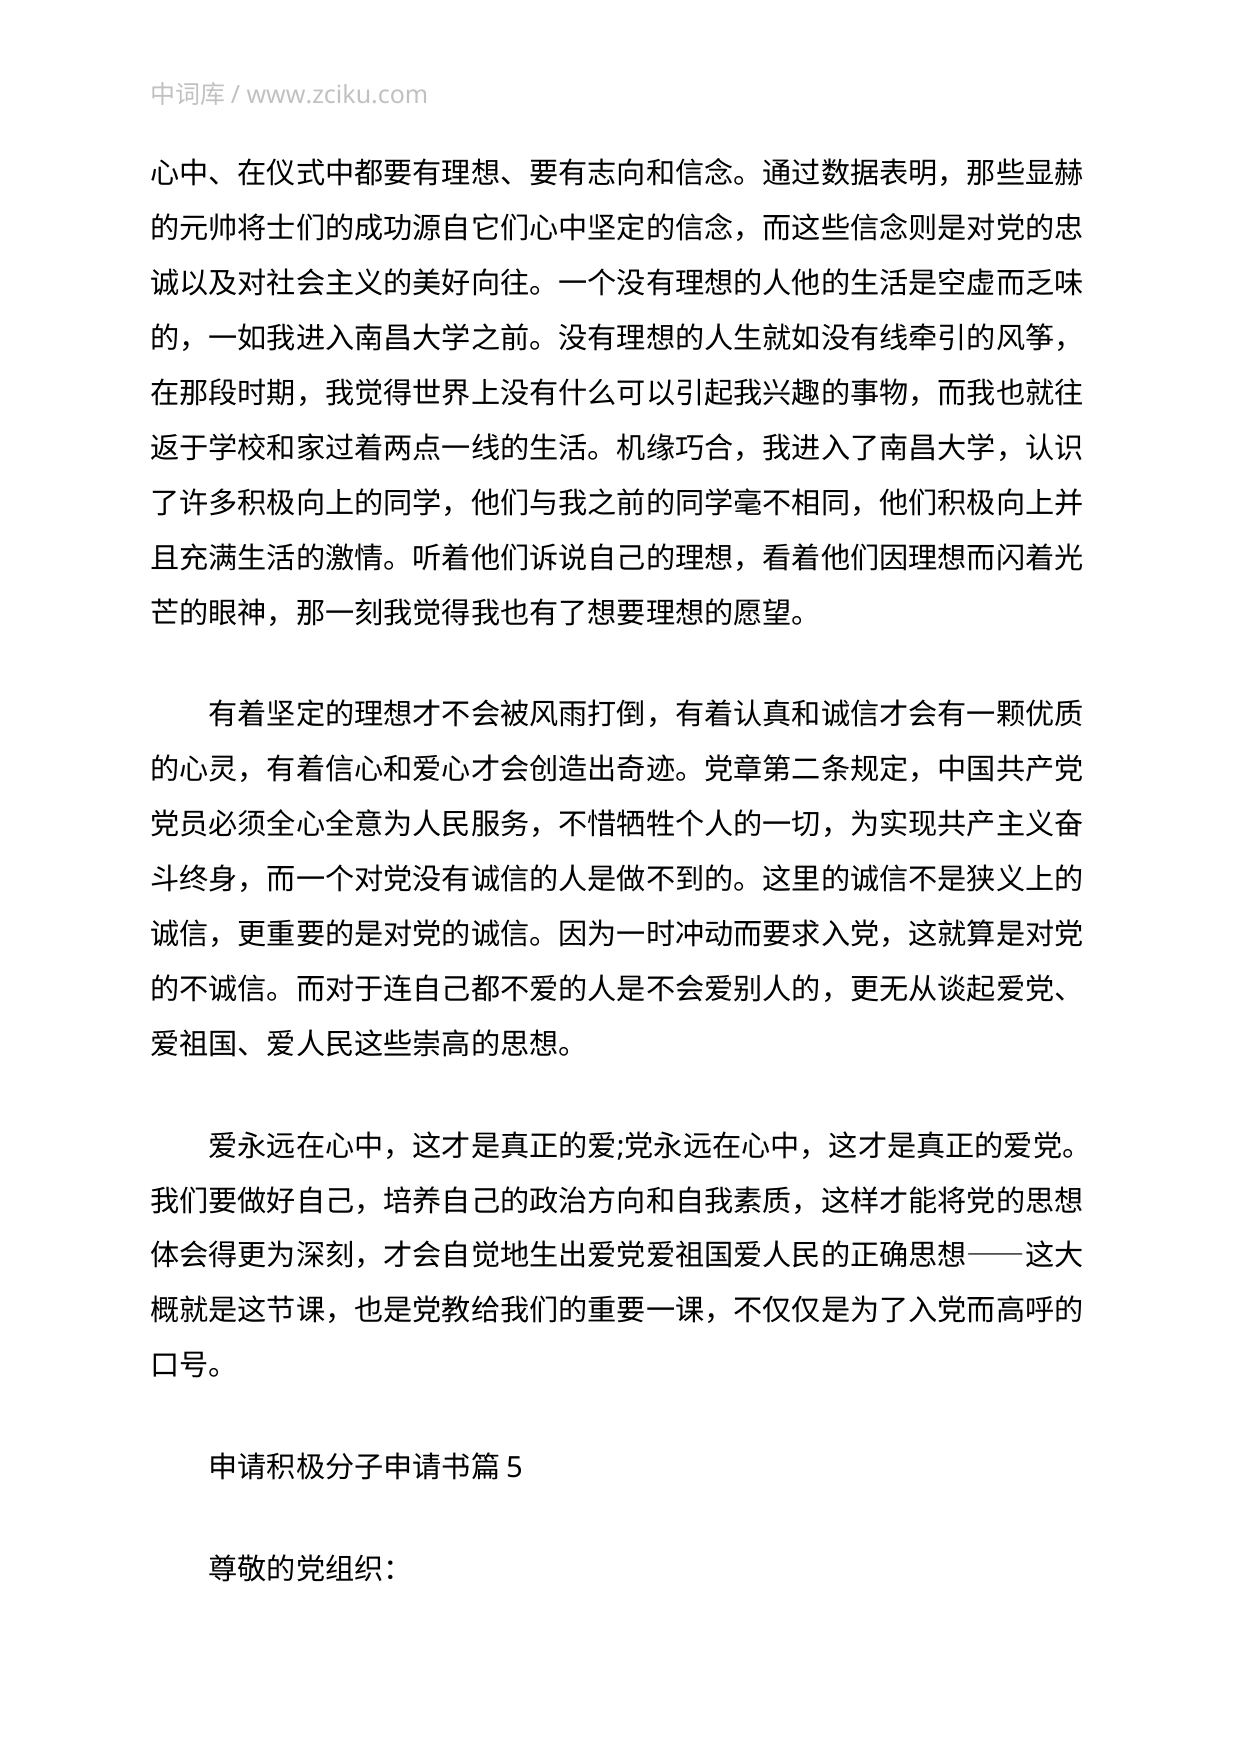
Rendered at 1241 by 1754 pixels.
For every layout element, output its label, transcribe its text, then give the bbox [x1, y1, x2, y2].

text 爱永远在心中，这才是真正的爱;党永远在心中，这才是真正的爱党。我们要做好自己，培养自己的政治方向和自我素质，这样才能将党的思想体会得更为深刻，才会自觉地生出爱党爱祖国爱人民的正确思想――这大概就是这节课，也是党教给我们的重要一课，不仅仅是为了入党而高呼的口号。 [150, 1122, 1090, 1384]
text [150, 150, 1090, 631]
text 有着坚定的理想才不会被风雨打倒，有着认真和诚信才会有一颗优质的心灵，有着信心和爱心才会创造出奇迹。党章第二条规定，中国共产党党员必须全心全意为人民服务，不惜牺牲个人的一切，为实现共产主义奋斗终身，而一个对党没有诚信的人是做不到的。这里的诚信不是狭义上的诚信，更重要的是对党的诚信。因为一时冲动而要求入党，这就算是对党的不诚信。而对于连自己都不爱的人是不会爱别人的，更无从谈起爱党、爱祖国、爱人民这些崇高的思想。 [150, 691, 1090, 1063]
text 申请积极分子申请书篇5 [150, 1443, 1090, 1486]
text 尊敬的党组织： [150, 1546, 1090, 1588]
